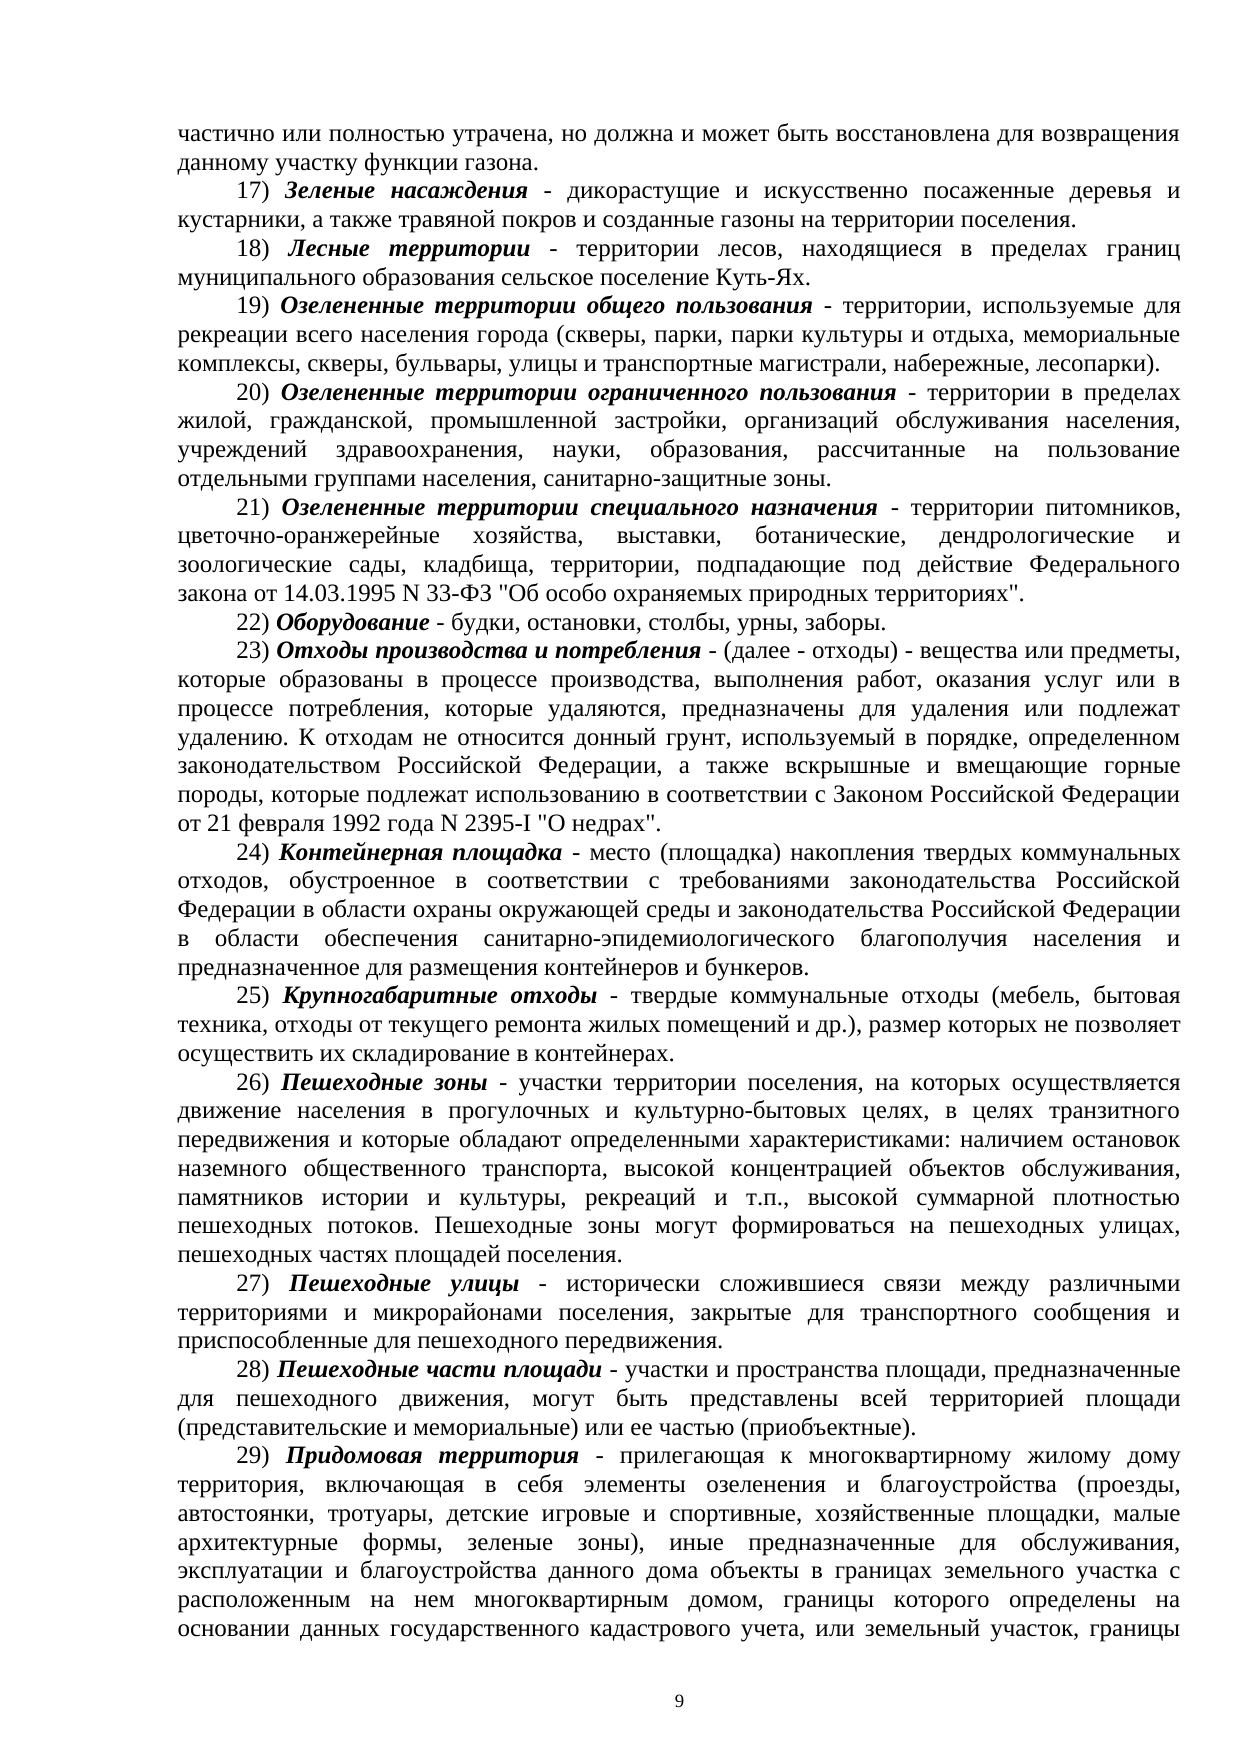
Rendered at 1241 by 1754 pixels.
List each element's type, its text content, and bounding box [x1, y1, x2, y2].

text 18) Лесные территории - территории лесов, находящиеся в пределах границ муниципального образования сельское поселение Куть-Ях. [177, 233, 1181, 291]
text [177, 118, 1181, 176]
text 25) Крупногабаритные отходы - твердые коммунальные отходы (мебель, бытовая техника, отходы от текущего ремонта жилых помещений и др.), размер которых не позволяет осуществить их складирование в контейнерах. [177, 981, 1181, 1067]
text 17) Зеленые насаждения - дикорастущие и искусственно посаженные деревья и кустарники, а также травяной покров и созданные газоны на территории поселения. [177, 176, 1181, 233]
text 22) Оборудование - будки, остановки, столбы, урны, заборы. [177, 607, 1181, 636]
text 20) Озелененные территории ограниченного пользования - территории в пределах жилой, гражданской, промышленной застройки, организаций обслуживания населения, учреждений здравоохранения, науки, образования, рассчитанные на пользование отдельными группами населения, санитарно-защитные зоны. [177, 377, 1181, 492]
text 28) Пешеходные части площади - участки и пространства площади, предназначенные для пешеходного движения, могут быть представлены всей территорией площади (представительские и мемориальные) или ее частью (приобъектные). [177, 1354, 1181, 1441]
text 24) Контейнерная площадка - место (площадка) накопления твердых коммунальных отходов, обустроенное в соответствии с требованиями законодательства Российской Федерации в области охраны окружающей среды и законодательства Российской Федерации в области обеспечения санитарно-эпидемиологического благополучия населения и предназначенное для размещения контейнеров и бункеров. [177, 837, 1181, 981]
text 19) Озелененные территории общего пользования - территории, используемые для рекреации всего населения города (скверы, парки, парки культуры и отдыха, мемориальные комплексы, скверы, бульвары, улицы и транспортные магистрали, набережные, лесопарки). [177, 291, 1181, 377]
text 26) Пешеходные зоны - участки территории поселения, на которых осуществляется движение населения в прогулочных и культурно-бытовых целях, в целях транзитного передвижения и которые обладают определенными характеристиками: наличием остановок наземного общественного транспорта, высокой концентрацией объектов обслуживания, памятников истории и культуры, рекреаций и т.п., высокой суммарной плотностью пешеходных потоков. Пешеходные зоны могут формироваться на пешеходных улицах, пешеходных частях площадей поселения. [177, 1067, 1181, 1268]
text 27) Пешеходные улицы - исторически сложившиеся связи между различными территориями и микрорайонами поселения, закрытые для транспортного сообщения и приспособленные для пешеходного передвижения. [177, 1268, 1181, 1354]
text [177, 1441, 1181, 1642]
text 21) Озелененные территории специального назначения - территории питомников, цветочно-оранжерейные хозяйства, выставки, ботанические, дендрологические и зоологические сады, кладбища, территории, подпадающие под действие Федерального закона от 14.03.1995 N 33-ФЗ "Об особо охраняемых природных территориях". [177, 492, 1181, 607]
text 23) Отходы производства и потребления - (далее - отходы) - вещества или предметы, которые образованы в процессе производства, выполнения работ, оказания услуг или в процессе потребления, которые удаляются, предназначены для удаления или подлежат удалению. К отходам не относится донный грунт, используемый в порядке, определенном законодательством Российской Федерации, а также вскрышные и вмещающие горные породы, которые подлежат использованию в соответствии с Законом Российской Федерации от 21 февраля 1992 года N 2395-I "О недрах". [177, 636, 1181, 837]
